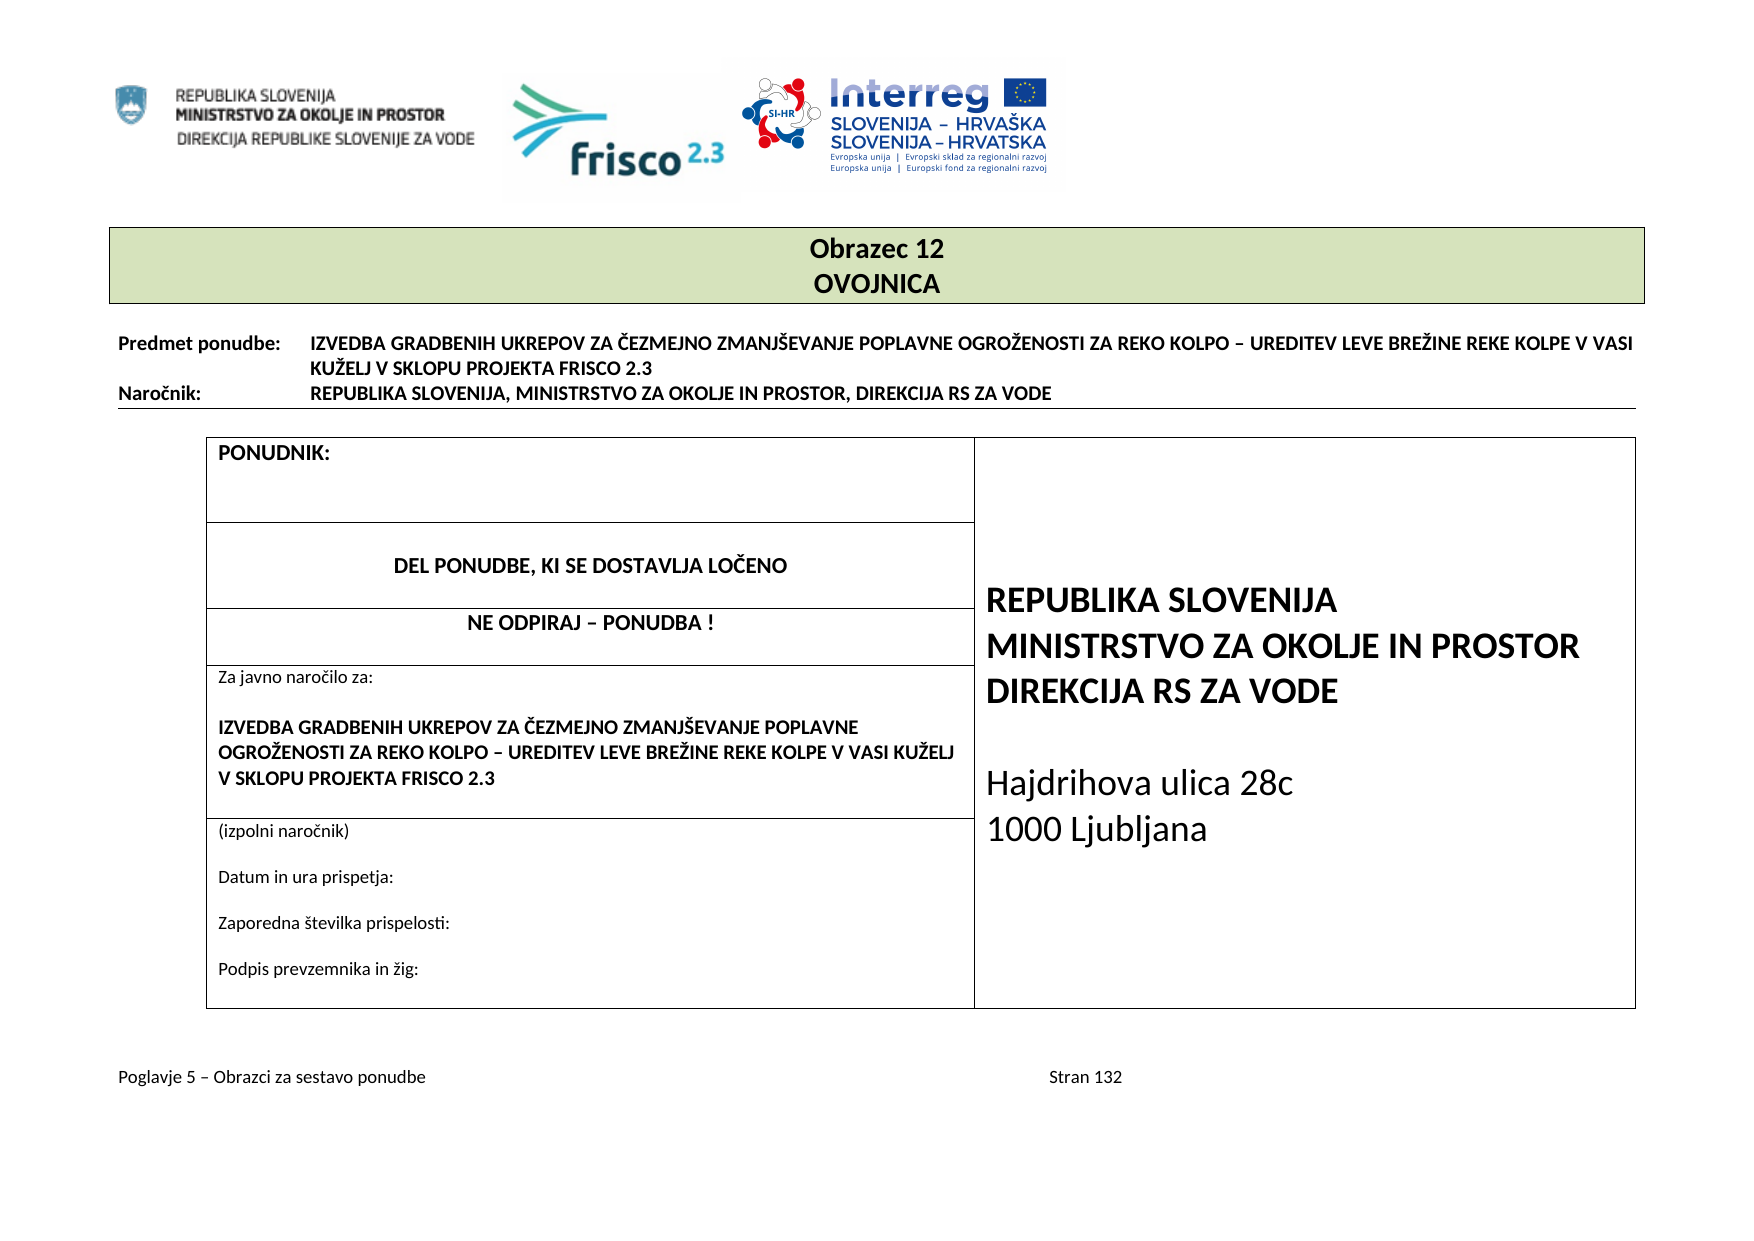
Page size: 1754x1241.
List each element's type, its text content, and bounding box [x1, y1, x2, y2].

text Naročnik: REPUBLIKA SLOVENIJA, MINISTRSTVO ZA OKOLJE IN PROSTOR, DIREKCIJA RS ZA VODE [118, 381, 1636, 408]
text OVOJNICA [110, 262, 1644, 303]
table_cell NE ODPIRAJ – PONUDBA ! [207, 609, 974, 664]
table_header PONUDNIK: [207, 438, 974, 522]
text Obrazec 12 [110, 228, 1644, 262]
picture [113, 75, 476, 185]
text Predmet ponudbe: IZVEDBA GRADBENIH UKREPOV ZA ČEZMEJNO ZMANJŠEVANJE POPLAVNE OGROŽENOSTI ZA REKO KOLPO – UREDITEV LEVE BREŽINE REKE KOLPE V VASI KUŽELJ V SKLOPU PROJEKTA FRISCO 2.3 [118, 330, 1636, 381]
table_cell DEL PONUDBE, KI SE DOSTAVLJA LOČENO [207, 523, 974, 607]
table_header REPUBLIKA SLOVENIJA MINISTRSTVO ZA OKOLJE IN PROSTOR DIREKCIJA RS ZA VODE Hajdrihova ulica 28c 1000 Ljubljana [975, 438, 1635, 1008]
table_cell Za javno naročilo za: IZVEDBA GRADBENIH UKREPOV ZA ČEZMEJNO ZMANJŠEVANJE POPLAVNE OGROŽENOSTI ZA REKO KOLPO – UREDITEV LEVE BREŽINE REKE KOLPE V VASI KUŽELJ V SKLOPU PROJEKTA FRISCO 2.3 [207, 666, 974, 818]
picture [502, 73, 742, 203]
table_cell (izpolni naročnik) Datum in ura prispetja: Zaporedna številka prispelosti: Podpis prevzemnika in žig: [207, 819, 974, 1008]
